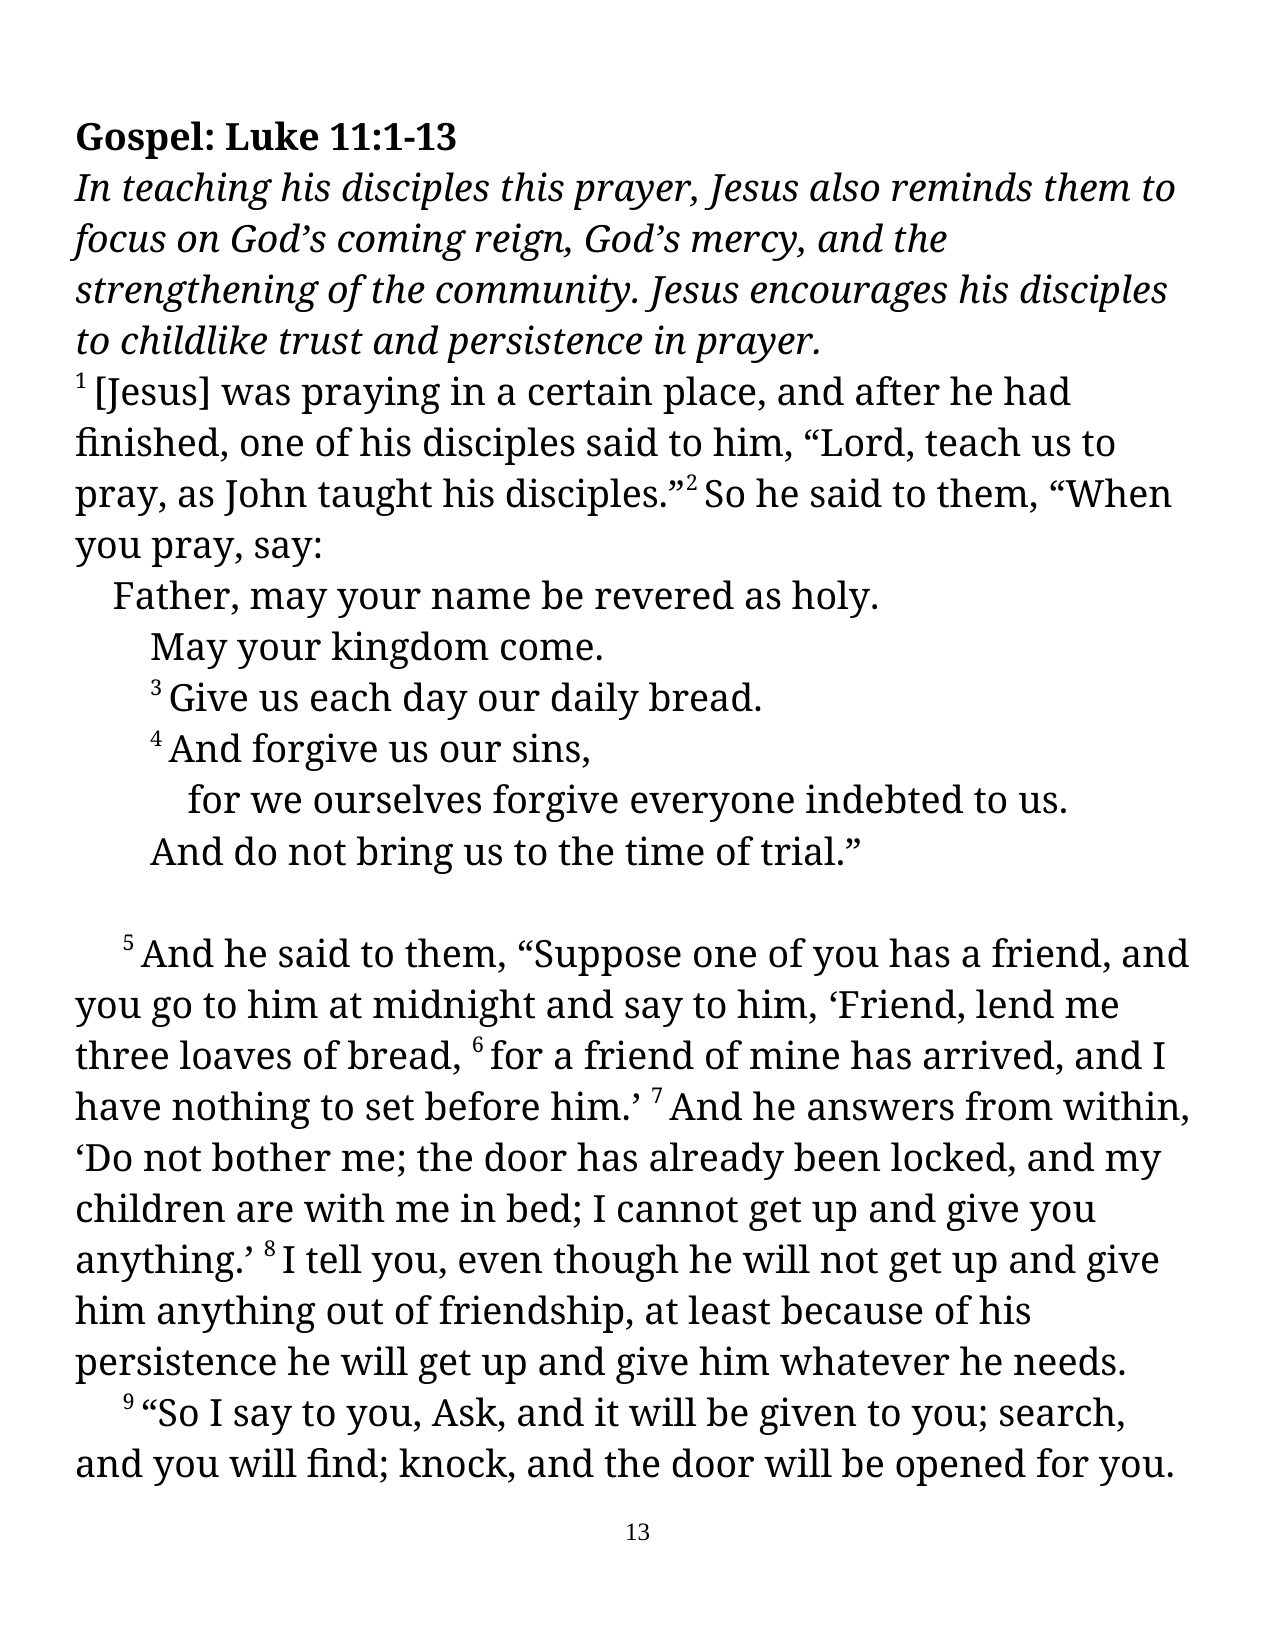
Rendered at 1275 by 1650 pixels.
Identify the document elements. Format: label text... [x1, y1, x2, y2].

subtitle Gospel: Luke 11:1-13 [75, 110, 1200, 161]
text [75, 365, 1200, 1488]
text In teaching his disciples this prayer, Jesus also reminds them to focus on God’s coming reign, God’s mercy, and the strengthening of the community. Jesus encourages his disciples to childlike trust and persistence in prayer. [75, 161, 1200, 365]
